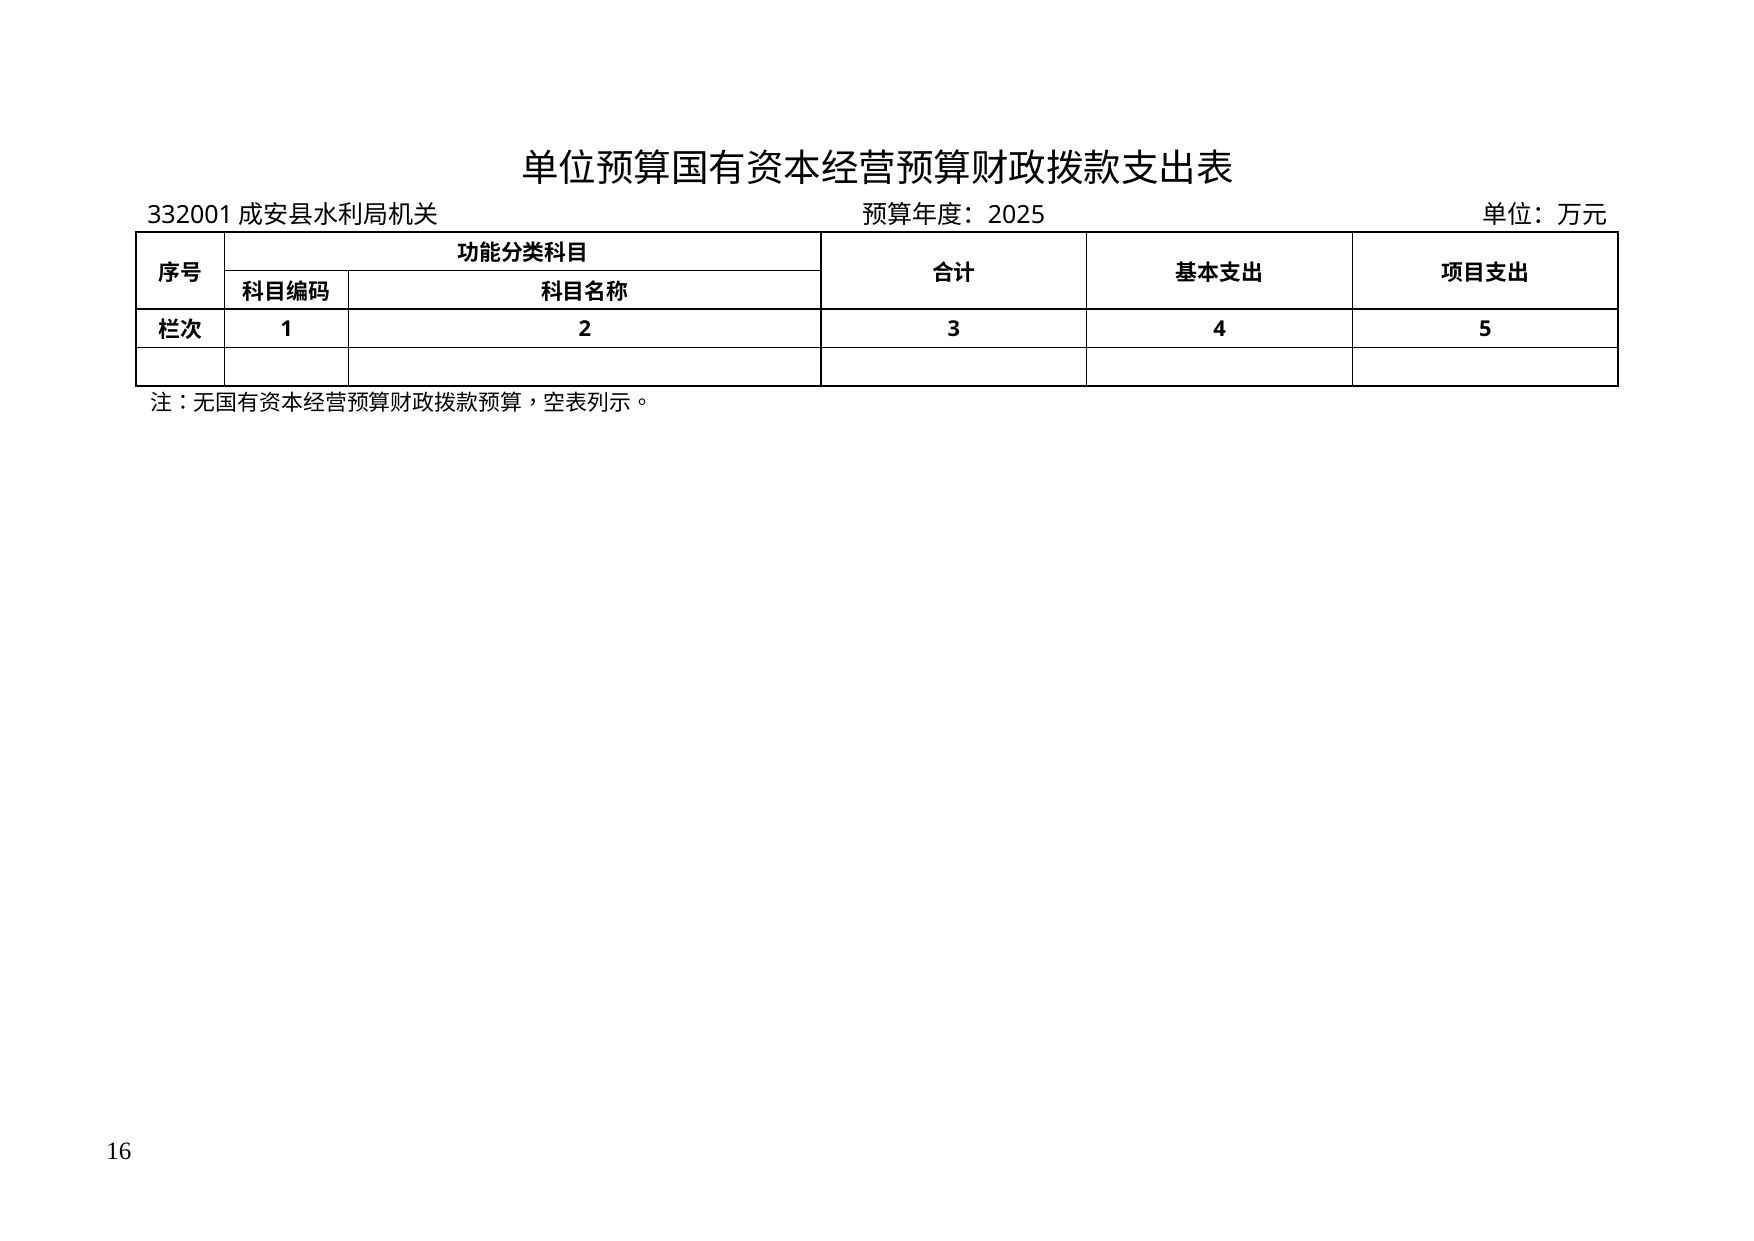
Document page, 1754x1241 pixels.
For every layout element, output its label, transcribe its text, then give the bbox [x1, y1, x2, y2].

table_cell [1353, 348, 1617, 385]
table_header 单位：万元 [1087, 195, 1617, 231]
table_cell 基本支出 [1087, 233, 1352, 308]
table_cell 项目支出 [1353, 233, 1617, 308]
table_cell 5 [1353, 310, 1617, 347]
table_cell 4 [1087, 310, 1352, 347]
table_cell 功能分类科目 [225, 233, 820, 270]
table_cell 合计 [822, 233, 1086, 308]
table_cell 1 [225, 310, 348, 347]
table_cell 2 [349, 310, 820, 347]
table_cell [349, 348, 820, 385]
table_cell [137, 348, 224, 385]
table_cell 科目编码 [225, 271, 348, 308]
table_cell 3 [822, 310, 1086, 347]
table_cell 科目名称 [349, 271, 820, 308]
table_cell [1087, 348, 1352, 385]
text 注：无国有资本经营预算财政拨款预算，空表列示。 [106, 387, 1648, 416]
table_cell 栏次 [137, 310, 224, 347]
text 单位预算国有资本经营预算财政拨款支出表 [106, 142, 1648, 193]
table_cell [225, 348, 348, 385]
table_header 预算年度：2025 [822, 195, 1086, 231]
table_cell [822, 348, 1086, 385]
table_cell 序号 [137, 233, 224, 308]
table_header 332001成安县水利局机关 [137, 195, 820, 231]
